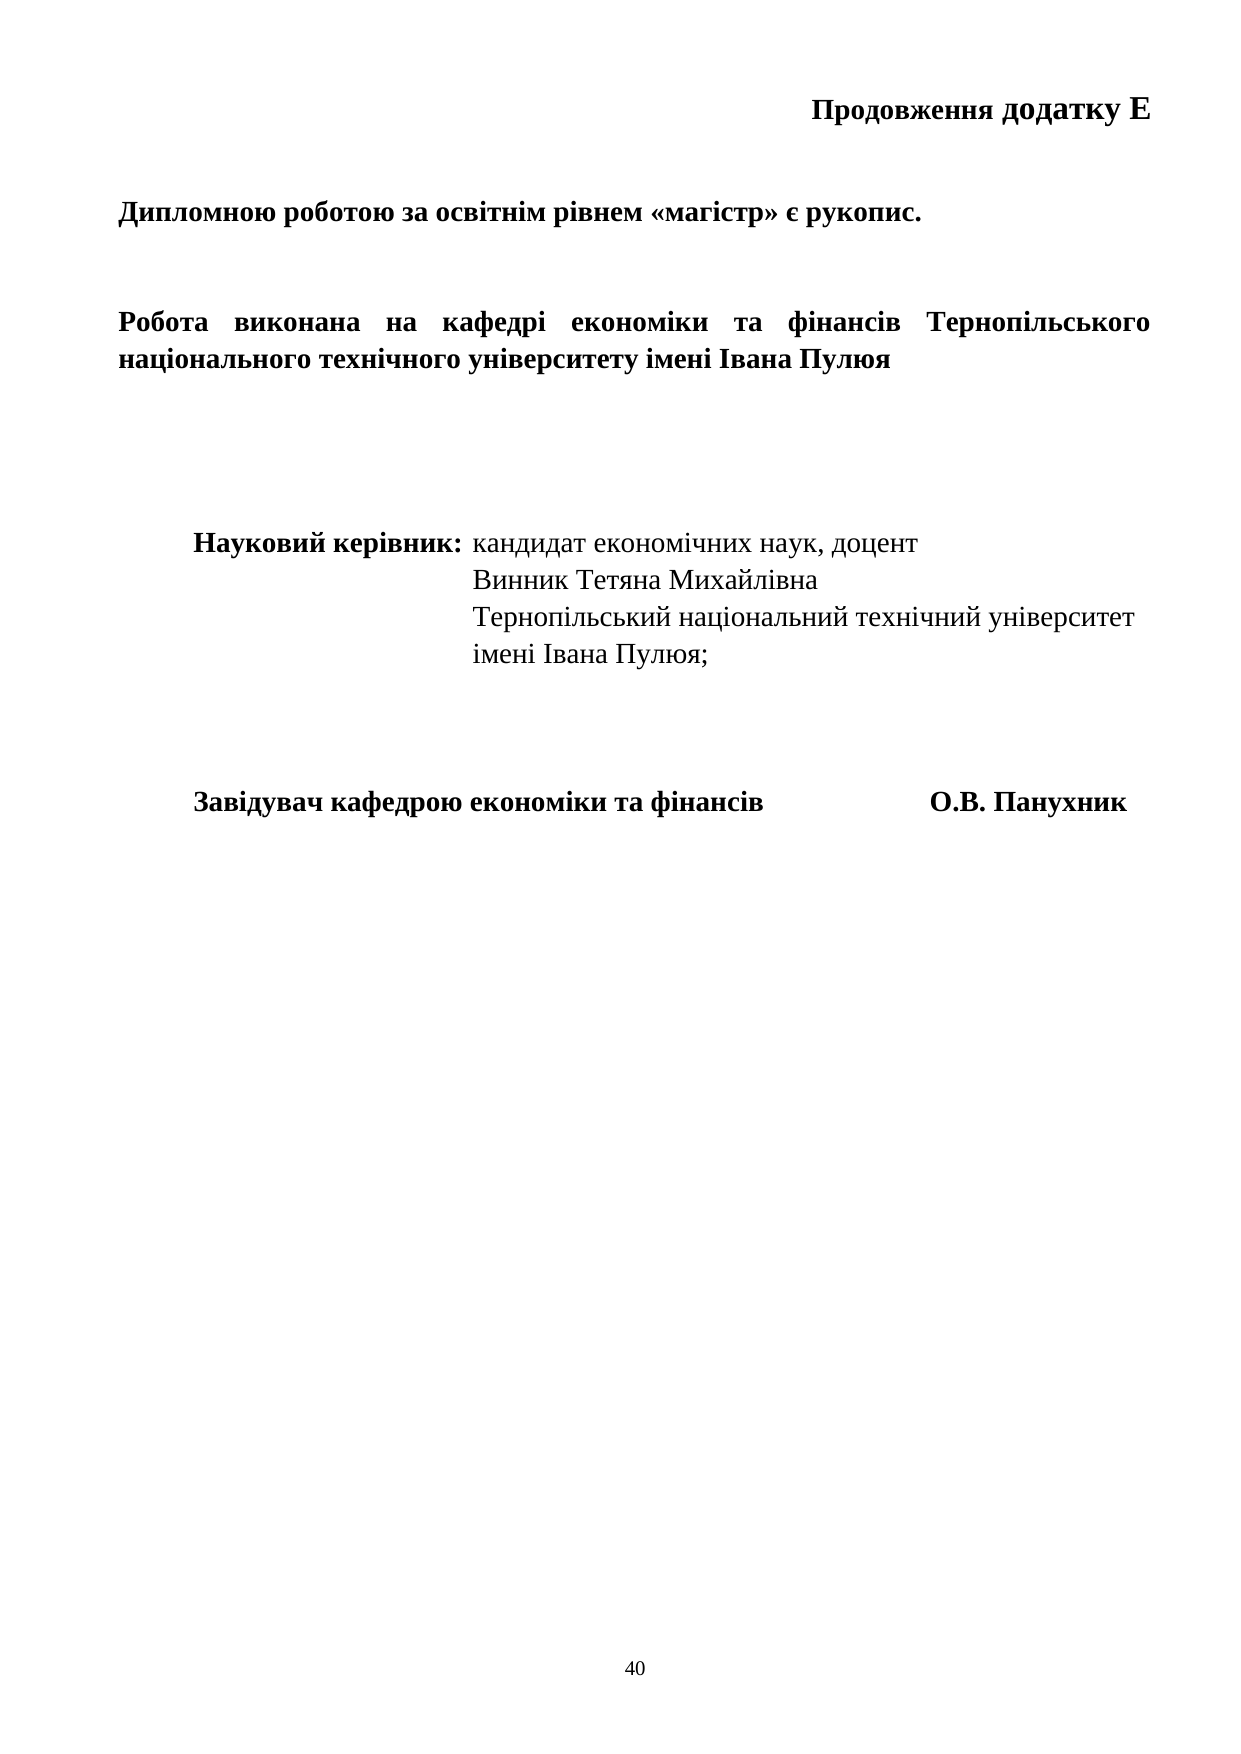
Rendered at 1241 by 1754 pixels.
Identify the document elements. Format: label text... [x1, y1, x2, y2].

text Продовження додатку Е [418, 88, 1152, 127]
text Робота виконана на кафедрі економіки та фінансів Тернопільського національного технічного університету імені Івана Пулюя [118, 304, 1152, 375]
text Дипломною роботою за освітнім рівнем «магістр» є рукопис. [118, 194, 1152, 227]
text Тернопільський національний технічний університет імені Івана Пулюя; [472, 599, 1152, 670]
text Науковий керівник: кандидат економічних наук, доцент Винник Тетяна Михайлівна [193, 526, 1152, 596]
text Завідувач кафедрою економіки та фінансів О.В. Панухник [192, 784, 1152, 817]
